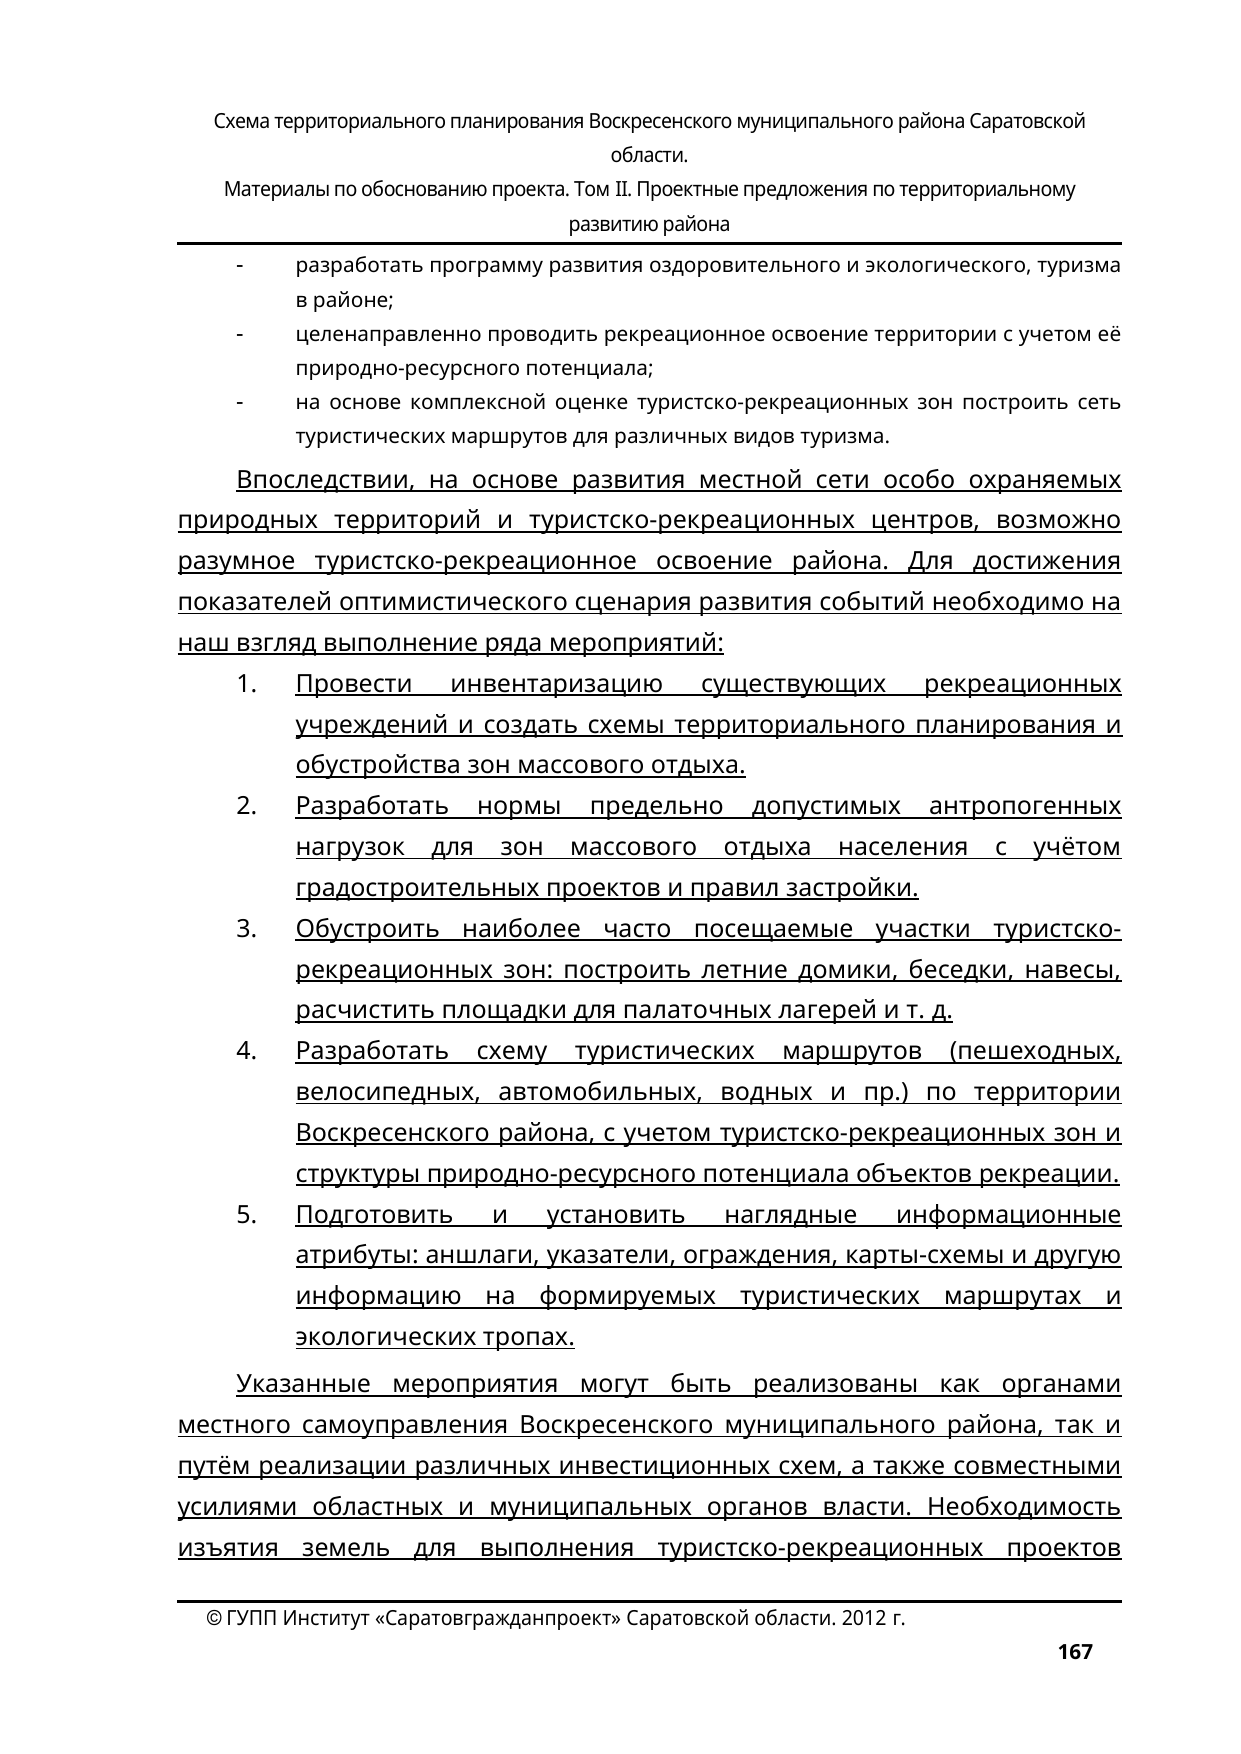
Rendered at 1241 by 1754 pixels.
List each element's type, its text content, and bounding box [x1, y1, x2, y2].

list Подготовить и установить наглядные информационные атрибуты: аншлаги, указатели, ограждения, карты-схемы и другую информацию на формируемых туристических маршрутах и экологических тропах. [236, 1196, 1122, 1353]
text Впоследствии, на основе развития местной сети особо охраняемых природных территорий и туристско-рекреационных центров, возможно разумное туристско-рекреационное освоение района. Для достижения показателей оптимистического сценария развития событий необходимо на наш взгляд выполнение ряда мероприятий: [177, 532, 1122, 572]
list разработать программу развития оздоровительного и экологического, туризма в районе; [236, 177, 1122, 242]
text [177, 1519, 1122, 1558]
list Разработать нормы предельно допустимых антропогенных нагрузок для зон массового отдыха населения с учётом градостроительных проектов и правил застройки. [236, 788, 1122, 904]
list на основе комплексной оценке туристско-рекреационных зон построить сеть туристических маршрутов для различных видов туризма. [236, 387, 1122, 449]
text Впоследствии, на основе развития местной сети особо охраняемых природных территорий и туристско-рекреационных центров, возможно разумное туристско-рекреационное освоение района. Для достижения показателей оптимистического сценария развития событий необходимо на наш взгляд выполнение ряда мероприятий: [177, 614, 1122, 659]
list Обустроить наиболее часто посещаемые участки туристско-рекреационных зон: построить летние домики, беседки, навесы, расчистить площадки для палаточных лагерей и т. д. [236, 910, 1122, 1026]
list целенаправленно проводить рекреационное освоение территории с учетом её природно-ресурсного потенциала; [236, 319, 1122, 381]
list Разработать схему туристических маршрутов (пешеходных, велосипедных, автомобильных, водных и пр.) по территории Воскресенского района, с учетом туристско-рекреационных зон и структуры природно-ресурсного потенциала объектов рекреации. [236, 1033, 1122, 1189]
list Провести инвентаризацию существующих рекреационных учреждений и создать схемы территориального планирования и обустройства зон массового отдыха. [236, 665, 1122, 781]
text Впоследствии, на основе развития местной сети особо охраняемых природных территорий и туристско-рекреационных центров, возможно разумное туристско-рекреационное освоение района. Для достижения показателей оптимистического сценария развития событий необходимо на наш взгляд выполнение ряда мероприятий: [177, 573, 1122, 613]
list разработать программу развития оздоровительного и экологического, туризма в районе; [236, 245, 1122, 313]
text Впоследствии, на основе развития местной сети особо охраняемых природных территорий и туристско-рекреационных центров, возможно разумное туристско-рекреационное освоение района. Для достижения показателей оптимистического сценария развития событий необходимо на наш взгляд выполнение ряда мероприятий: [177, 461, 1122, 531]
